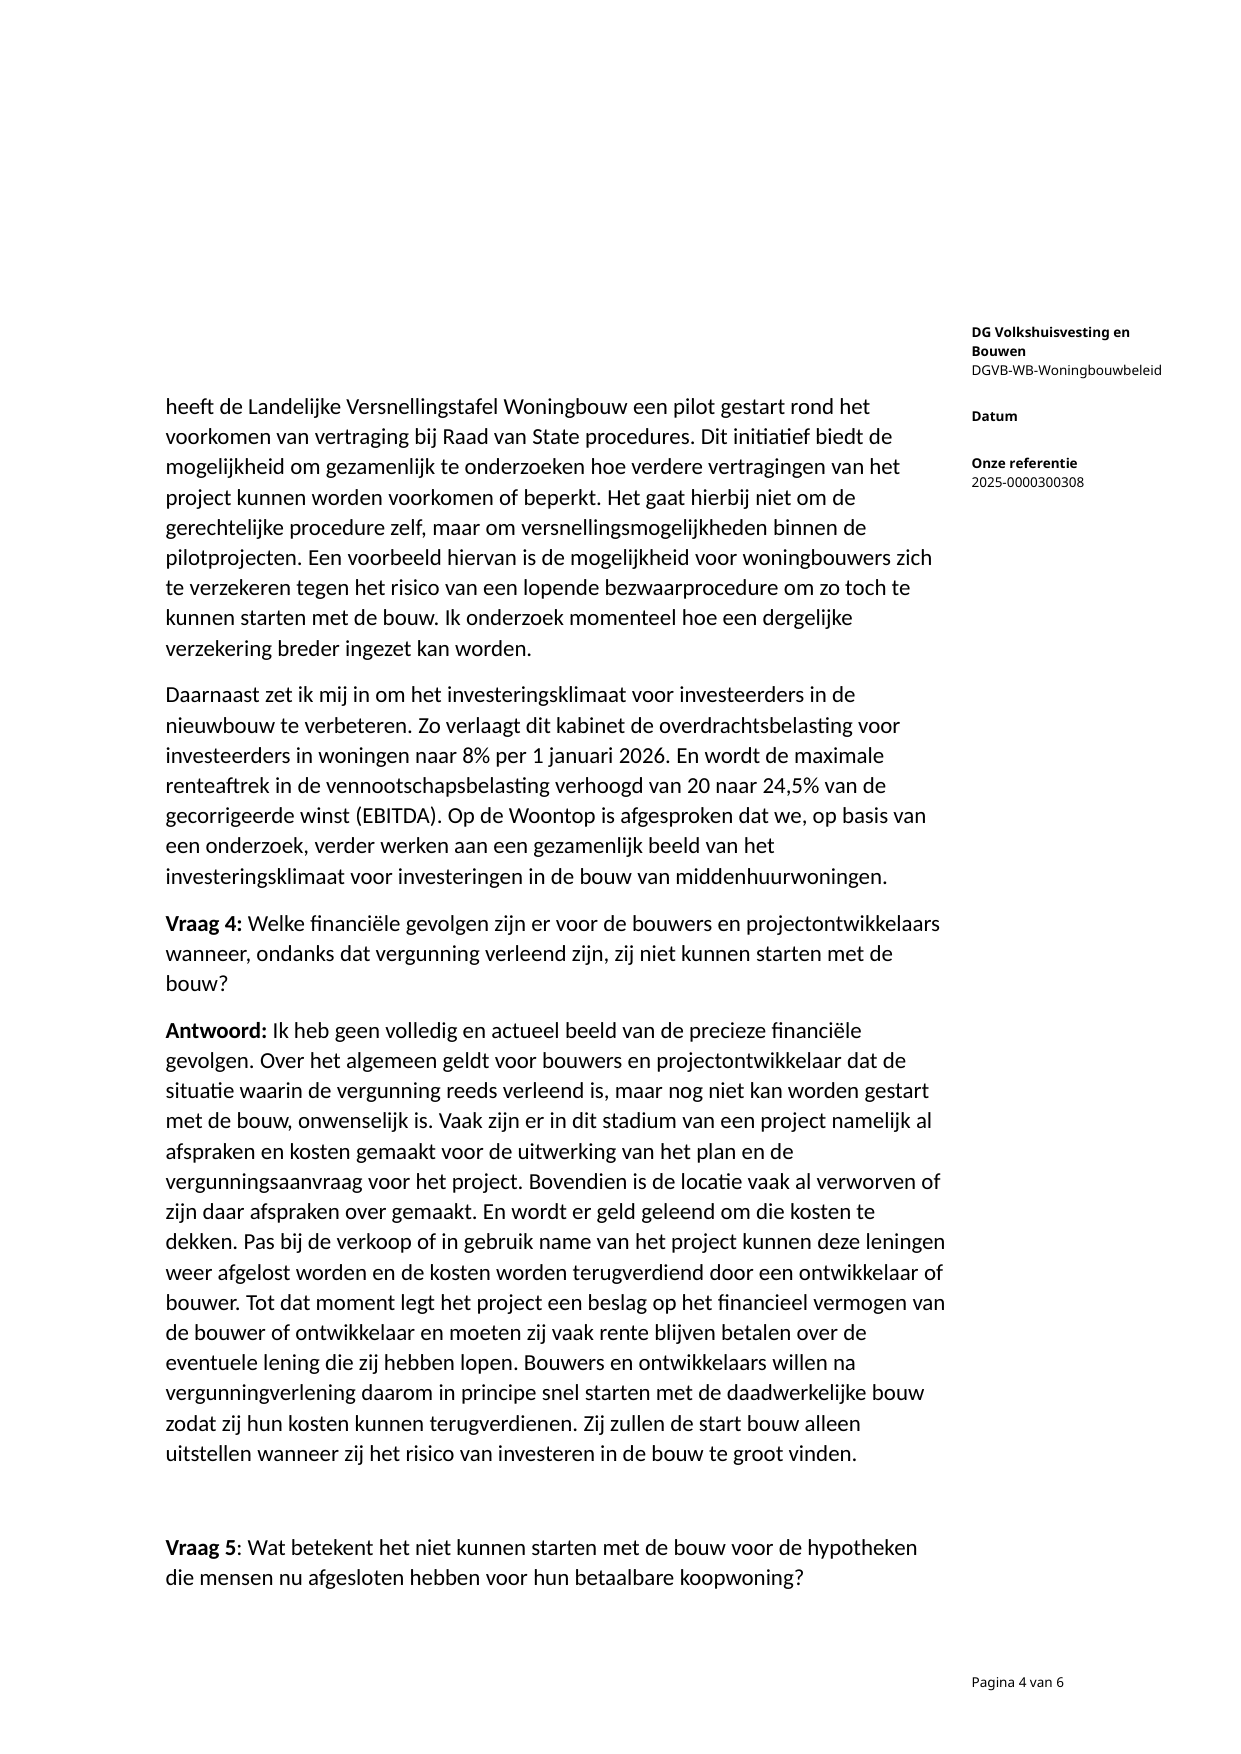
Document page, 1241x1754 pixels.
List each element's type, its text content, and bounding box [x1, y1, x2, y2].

text Antwoord: Ik heb geen volledig en actueel beeld van de precieze financiële gevolgen. Over het algemeen geldt voor bouwers en projectontwikkelaar dat de situatie waarin de vergunning reeds verleend is, maar nog niet kan worden gestart met de bouw, onwenselijk is. Vaak zijn er in dit stadium van een project namelijk al afspraken en kosten gemaakt voor de uitwerking van het plan en de vergunningsaanvraag voor het project. Bovendien is de locatie vaak al verworven of zijn daar afspraken over gemaakt. En wordt er geld geleend om die kosten te dekken. Pas bij de verkoop of in gebruik name van het project kunnen deze leningen weer afgelost worden en de kosten worden terugverdiend door een ontwikkelaar of bouwer. Tot dat moment legt het project een beslag op het financieel vermogen van de bouwer of ontwikkelaar en moeten zij vaak rente blijven betalen over de eventuele lening die zij hebben lopen. Bouwers en ontwikkelaars willen na vergunningverlening daarom in principe snel starten met de daadwerkelijke bouw zodat zij hun kosten kunnen terugverdienen. Zij zullen de start bouw alleen uitstellen wanneer zij het risico van investeren in de bouw te groot vinden. [165, 1016, 951, 1467]
text Vraag 5: Wat betekent het niet kunnen starten met de bouw voor de hypotheken die mensen nu afgesloten hebben voor hun betaalbare koopwoning? [165, 1533, 951, 1591]
text Vraag 4: Welke financiële gevolgen zijn er voor de bouwers en projectontwikkelaars wanneer, ondanks dat vergunning verleend zijn, zij niet kunnen starten met de bouw? [165, 909, 951, 997]
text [165, 392, 951, 662]
text Daarnaast zet ik mij in om het investeringsklimaat voor investeerders in de nieuwbouw te verbeteren. Zo verlaagt dit kabinet de overdrachtsbelasting voor investeerders in woningen naar 8% per 1 januari 2026. En wordt de maximale renteaftrek in de vennootschapsbelasting verhoogd van 20 naar 24,5% van de gecorrigeerde winst (EBITDA). Op de Woontop is afgesproken dat we, op basis van een onderzoek, verder werken aan een gezamenlijk beeld van het investeringsklimaat voor investeringen in de bouw van middenhuurwoningen. [165, 681, 951, 890]
